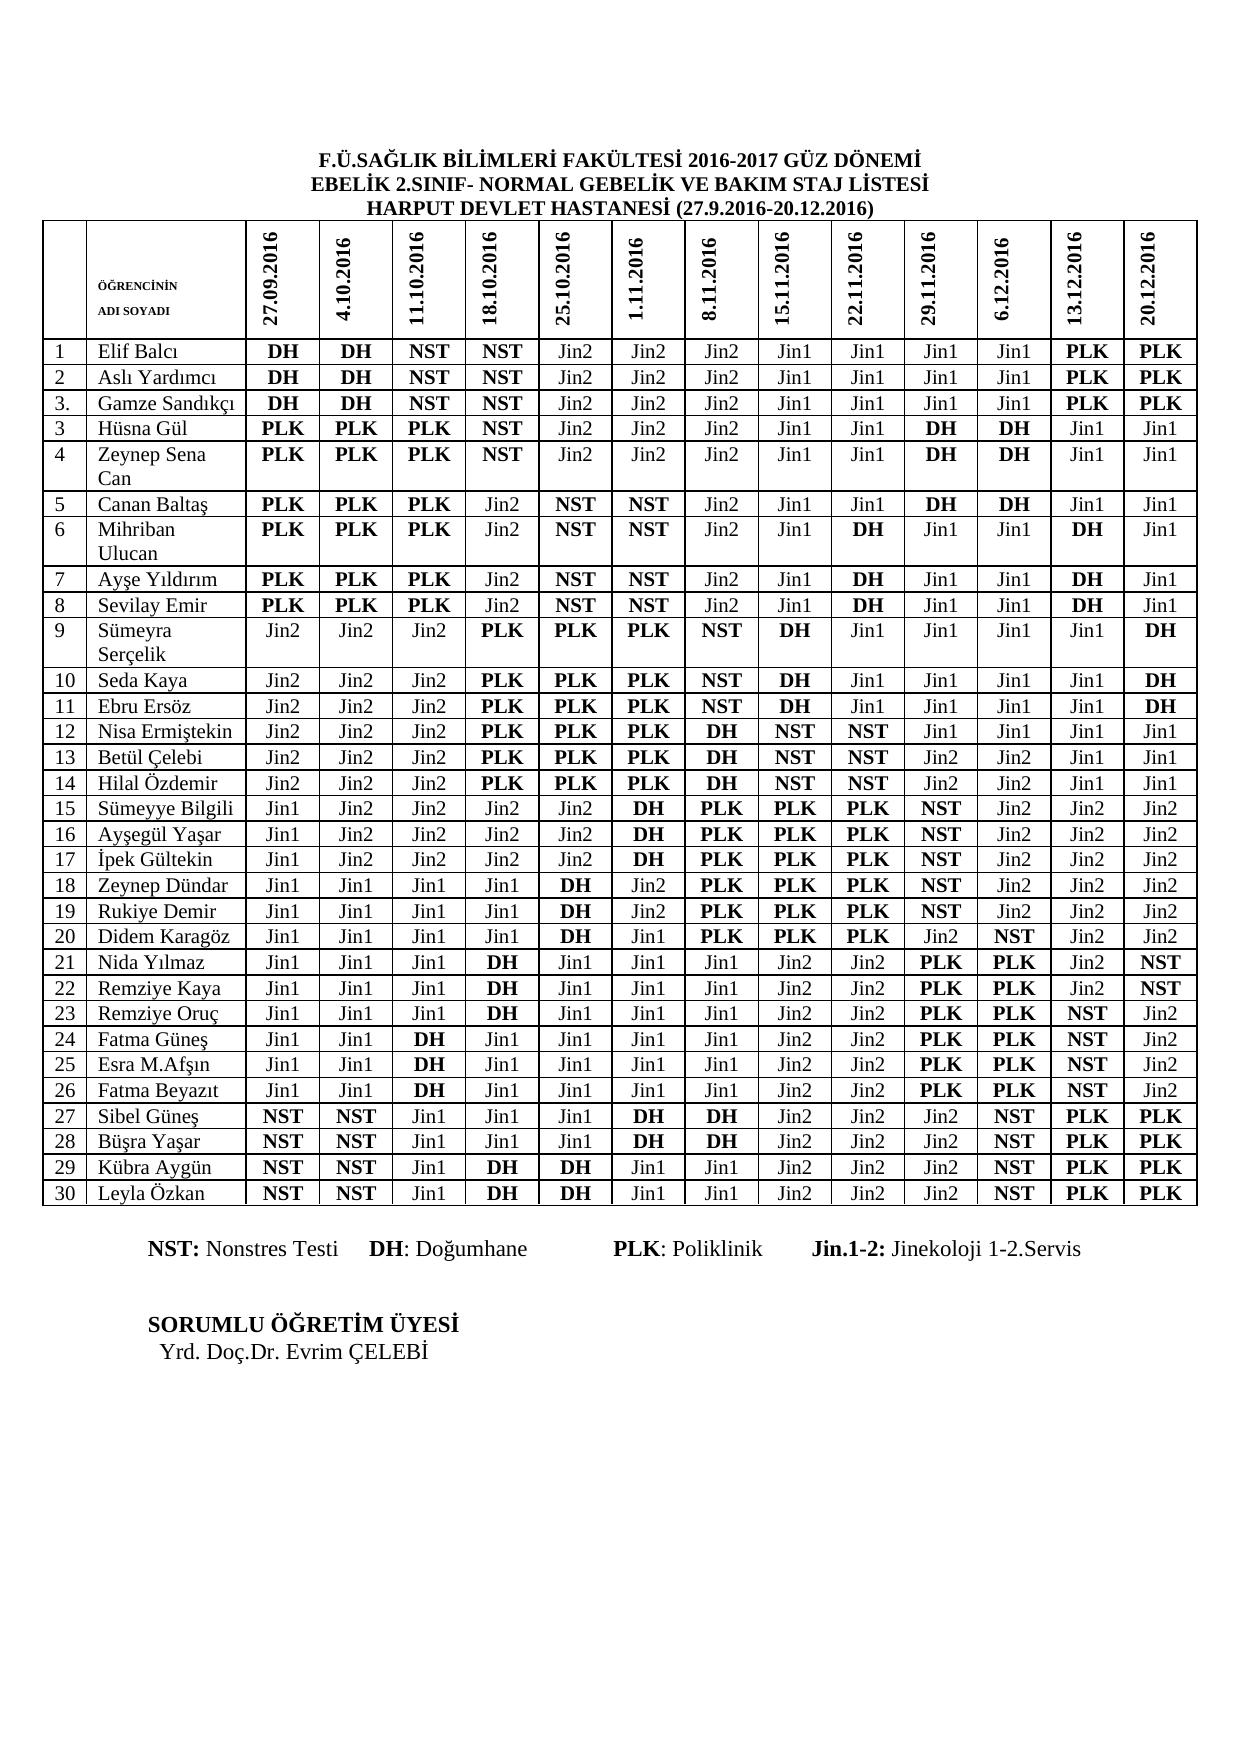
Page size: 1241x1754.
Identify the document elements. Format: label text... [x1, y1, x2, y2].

table_cell PLK [759, 796, 831, 820]
table_cell 22 [44, 976, 86, 999]
table_cell Jin2 [613, 442, 684, 490]
table_cell PLK [759, 873, 831, 897]
table_cell NST [613, 517, 684, 565]
table_cell Jin2 [759, 1104, 831, 1128]
table_cell Jin2 [832, 1129, 904, 1153]
table_cell Jin1 [393, 1155, 465, 1179]
table_cell Jin1 [759, 567, 831, 591]
table_cell Jin1 [905, 694, 977, 718]
table_cell Jin2 [686, 442, 758, 490]
table_cell Ayşe Yıldırım [87, 567, 245, 591]
table_cell Jin2 [466, 492, 538, 516]
table_cell 4 [44, 442, 86, 490]
table_cell Jin1 [978, 365, 1050, 389]
table_cell Jin1 [466, 924, 538, 948]
table_cell Jin1 [1125, 416, 1196, 440]
table_cell DH [905, 442, 977, 490]
table_cell DH [393, 1027, 465, 1051]
table_cell PLK [832, 796, 904, 820]
table_cell DH [466, 1181, 538, 1204]
table_cell PLK [686, 899, 758, 923]
table_cell PLK [832, 847, 904, 871]
table_cell Jin1 [1052, 668, 1123, 692]
table_cell Jin1 [540, 1027, 611, 1051]
table_cell Jin1 [466, 1104, 538, 1128]
table_cell Jin1 [1125, 442, 1196, 490]
table_cell Jin1 [832, 340, 904, 363]
table_cell NST [393, 391, 465, 415]
table_cell PLK [320, 517, 392, 565]
table_cell DH [320, 340, 392, 363]
table_cell Jin1 [320, 976, 392, 999]
table_cell Jin2 [1125, 1078, 1196, 1102]
table_cell PLK [1052, 1129, 1123, 1153]
table_cell NST [466, 365, 538, 389]
table_cell Jin1 [1052, 771, 1123, 794]
table_cell Jin2 [393, 771, 465, 794]
table_cell Jin2 [613, 416, 684, 440]
table_cell Jin1 [686, 1155, 758, 1179]
table_cell Jin2 [320, 694, 392, 718]
table_cell Jin2 [540, 822, 611, 846]
table_cell NST [393, 340, 465, 363]
table_cell Jin1 [1052, 719, 1123, 743]
table_cell Jin1 [1125, 771, 1196, 794]
table_cell Jin2 [540, 391, 611, 415]
table_cell Jin2 [466, 822, 538, 846]
table_cell Jin1 [320, 1001, 392, 1025]
table_cell Jin2 [320, 719, 392, 743]
table_cell NST [540, 567, 611, 591]
table_cell DH [686, 771, 758, 794]
table_cell NST [978, 1104, 1050, 1128]
table_cell PLK [1125, 1104, 1196, 1128]
table_cell 9 [44, 618, 86, 666]
table_cell Jin1 [832, 694, 904, 718]
table_cell Büşra Yaşar [87, 1129, 245, 1153]
table_cell NST [466, 416, 538, 440]
table_cell Rukiye Demir [87, 899, 245, 923]
table_cell Jin2 [613, 391, 684, 415]
table_cell Remziye Oruç [87, 1001, 245, 1025]
table_cell DH [686, 745, 758, 769]
table_cell Jin2 [832, 976, 904, 999]
table_cell Aslı Yardımcı [87, 365, 245, 389]
table_cell PLK [686, 924, 758, 948]
table_cell Jin2 [759, 1078, 831, 1102]
table_cell NST [759, 771, 831, 794]
table_cell PLK [832, 899, 904, 923]
table_cell NST [759, 719, 831, 743]
table_header ÖĞRENCİNİN ADI SOYADI [87, 221, 245, 338]
table_cell Jin2 [759, 976, 831, 999]
table_cell NST [759, 745, 831, 769]
table_cell Jin1 [686, 1078, 758, 1102]
table_cell Jin2 [540, 416, 611, 440]
table_cell PLK [247, 567, 319, 591]
table_cell DH [613, 1104, 684, 1128]
table_cell Jin1 [393, 1001, 465, 1025]
table_cell Jin2 [247, 745, 319, 769]
table_cell Jin2 [759, 950, 831, 974]
table_cell NST [320, 1181, 392, 1204]
table_cell Jin1 [1125, 745, 1196, 769]
table_cell Jin1 [759, 442, 831, 490]
table_cell NST [978, 924, 1050, 948]
table_cell NST [905, 899, 977, 923]
table_cell PLK [1125, 1181, 1196, 1204]
table_cell NST [247, 1104, 319, 1128]
table_cell NST [978, 1129, 1050, 1153]
table_cell PLK [1125, 391, 1196, 415]
table_cell Jin1 [540, 1052, 611, 1076]
table_cell Jin2 [686, 567, 758, 591]
text SORUMLU ÖĞRETİM ÜYESİ [148, 1312, 1093, 1338]
table_cell Jin2 [832, 1001, 904, 1025]
table_cell Jin2 [759, 1001, 831, 1025]
table_cell 23 [44, 1001, 86, 1025]
table_cell Jin2 [905, 924, 977, 948]
table_cell NST [1052, 1052, 1123, 1076]
table_cell NST [1052, 1001, 1123, 1025]
table_cell Jin2 [613, 873, 684, 897]
table_cell Jin1 [1125, 593, 1196, 617]
table_cell PLK [320, 567, 392, 591]
table_cell DH [393, 1078, 465, 1102]
table_cell Jin1 [905, 517, 977, 565]
table_cell Jin1 [759, 517, 831, 565]
table_cell Jin1 [393, 1129, 465, 1153]
table_cell PLK [978, 1078, 1050, 1102]
table_cell Jin2 [1052, 950, 1123, 974]
table_cell 24 [44, 1027, 86, 1051]
table_cell Kübra Aygün [87, 1155, 245, 1179]
table_cell PLK [686, 822, 758, 846]
table_cell 3. [44, 391, 86, 415]
table_cell Ayşegül Yaşar [87, 822, 245, 846]
table_cell NST [393, 365, 465, 389]
table_cell Jin1 [393, 950, 465, 974]
table_cell Jin2 [832, 1181, 904, 1204]
table_cell Jin1 [686, 950, 758, 974]
table_cell Jin1 [466, 1027, 538, 1051]
table_cell Jin1 [247, 796, 319, 820]
table_cell Jin2 [540, 340, 611, 363]
table_cell Jin1 [247, 899, 319, 923]
table_cell Jin1 [905, 719, 977, 743]
table_cell PLK [247, 442, 319, 490]
table_cell Jin2 [320, 822, 392, 846]
table_cell Jin2 [247, 771, 319, 794]
table_cell PLK [320, 593, 392, 617]
table_cell Jin1 [466, 899, 538, 923]
table_cell Jin2 [320, 668, 392, 692]
table_cell Canan Baltaş [87, 492, 245, 516]
table_cell Jin2 [759, 1129, 831, 1153]
table_cell Elif Balcı [87, 340, 245, 363]
table_cell DH [540, 924, 611, 948]
table_header 4.10.2016 [320, 221, 392, 338]
table_cell DH [247, 391, 319, 415]
table_cell Ebru Ersöz [87, 694, 245, 718]
table_cell DH [540, 1181, 611, 1204]
table_cell Jin1 [247, 847, 319, 871]
table_cell DH [759, 668, 831, 692]
table_cell PLK [540, 745, 611, 769]
table_cell Jin2 [466, 567, 538, 591]
table_cell Nisa Ermiştekin [87, 719, 245, 743]
table_cell Jin1 [1052, 694, 1123, 718]
table_cell Jin2 [759, 1027, 831, 1051]
table_cell Jin1 [978, 340, 1050, 363]
table_cell Jin2 [540, 847, 611, 871]
table_cell Jin1 [247, 1052, 319, 1076]
table_cell Jin2 [466, 593, 538, 617]
table_cell Jin2 [393, 668, 465, 692]
table_cell Jin1 [832, 442, 904, 490]
table_cell PLK [540, 719, 611, 743]
table_cell Jin2 [613, 340, 684, 363]
table_cell PLK [686, 847, 758, 871]
table_cell DH [466, 976, 538, 999]
table_header 6.12.2016 [978, 221, 1050, 338]
table_cell NST [540, 593, 611, 617]
table_cell Jin2 [393, 822, 465, 846]
table_cell DH [832, 567, 904, 591]
table_header 27.09.2016 [247, 221, 319, 338]
table_cell 1 [44, 340, 86, 363]
table_cell Jin2 [466, 847, 538, 871]
table_cell Jin1 [393, 873, 465, 897]
table_cell PLK [832, 873, 904, 897]
table_cell Hilal Özdemir [87, 771, 245, 794]
table_cell PLK [393, 517, 465, 565]
table_cell Jin2 [1125, 899, 1196, 923]
table_cell Jin1 [613, 1078, 684, 1102]
table_cell 28 [44, 1129, 86, 1153]
table_cell Jin2 [1052, 822, 1123, 846]
table_cell Jin2 [1125, 1052, 1196, 1076]
table_cell Jin2 [613, 899, 684, 923]
table_cell Jin2 [1125, 873, 1196, 897]
table_cell Jin1 [759, 593, 831, 617]
table_cell DH [1125, 618, 1196, 666]
table_cell NST [1125, 976, 1196, 999]
table_cell PLK [832, 822, 904, 846]
table_cell Jin2 [1052, 924, 1123, 948]
table_cell Jin2 [759, 1181, 831, 1204]
table_cell Jin2 [1125, 1027, 1196, 1051]
table_cell PLK [466, 668, 538, 692]
table_cell Jin2 [905, 1129, 977, 1153]
table_cell PLK [466, 719, 538, 743]
table_cell DH [686, 1129, 758, 1153]
table_cell Jin2 [686, 365, 758, 389]
table_cell DH [540, 899, 611, 923]
table_cell Jin2 [759, 1155, 831, 1179]
table_cell Jin1 [686, 1027, 758, 1051]
table_cell PLK [686, 873, 758, 897]
table_cell Jin2 [247, 719, 319, 743]
table_cell DH [1052, 593, 1123, 617]
table_cell Jin2 [686, 391, 758, 415]
table_cell DH [540, 873, 611, 897]
table_cell Jin2 [978, 771, 1050, 794]
table_cell NST [247, 1181, 319, 1204]
table_cell Jin2 [1052, 796, 1123, 820]
table_cell Jin1 [978, 694, 1050, 718]
table_cell 12 [44, 719, 86, 743]
table_cell Jin2 [978, 745, 1050, 769]
table_cell NST [320, 1104, 392, 1128]
table_cell Jin2 [1052, 873, 1123, 897]
table_cell PLK [978, 1027, 1050, 1051]
table_cell Jin2 [247, 618, 319, 666]
table_cell NST [320, 1129, 392, 1153]
table_cell NST [905, 822, 977, 846]
table_cell Jin1 [466, 1129, 538, 1153]
table_cell Jin1 [978, 593, 1050, 617]
table_cell Jin1 [247, 924, 319, 948]
table_cell Jin1 [247, 1027, 319, 1051]
table_header 18.10.2016 [466, 221, 538, 338]
table_cell PLK [613, 719, 684, 743]
table_cell DH [905, 416, 977, 440]
table_cell Jin1 [613, 1027, 684, 1051]
table_cell PLK [613, 618, 684, 666]
table_cell Jin1 [320, 924, 392, 948]
table_cell Jin1 [613, 1001, 684, 1025]
table_cell Jin2 [393, 618, 465, 666]
table_cell 3 [44, 416, 86, 440]
table_cell NST [686, 618, 758, 666]
table_cell PLK [759, 822, 831, 846]
table_cell PLK [905, 1001, 977, 1025]
table_cell Jin1 [1125, 567, 1196, 591]
table_header 1.11.2016 [613, 221, 684, 338]
table_header 22.11.2016 [832, 221, 904, 338]
table_cell Jin1 [686, 1001, 758, 1025]
table_cell Jin1 [759, 492, 831, 516]
table_cell Jin1 [978, 719, 1050, 743]
table_cell Jin2 [320, 847, 392, 871]
table_cell DH [320, 391, 392, 415]
table_header 11.10.2016 [393, 221, 465, 338]
table_cell Jin1 [320, 873, 392, 897]
table_cell Jin1 [247, 822, 319, 846]
table_cell Jin1 [759, 416, 831, 440]
table_cell PLK [613, 668, 684, 692]
table_cell PLK [905, 1078, 977, 1102]
table_cell Jin2 [1125, 1001, 1196, 1025]
table_cell Jin2 [686, 517, 758, 565]
table_cell 6 [44, 517, 86, 565]
table_cell 7 [44, 567, 86, 591]
table_cell PLK [905, 1027, 977, 1051]
table_cell NST [466, 391, 538, 415]
table_cell 20 [44, 924, 86, 948]
table_cell Jin1 [320, 1078, 392, 1102]
table_cell 17 [44, 847, 86, 871]
table_cell PLK [978, 1001, 1050, 1025]
table_cell DH [466, 1155, 538, 1179]
table_cell Jin1 [1125, 517, 1196, 565]
table_cell Jin1 [978, 668, 1050, 692]
table_cell İpek Gültekin [87, 847, 245, 871]
table_cell 29 [44, 1155, 86, 1179]
table_cell NST [1125, 950, 1196, 974]
table_cell Jin2 [832, 950, 904, 974]
table_cell 15 [44, 796, 86, 820]
table_cell Jin2 [247, 694, 319, 718]
table_cell 21 [44, 950, 86, 974]
table_cell Jin1 [613, 1052, 684, 1076]
table_cell NST [466, 442, 538, 490]
table_cell Leyla Özkan [87, 1181, 245, 1204]
table_cell Jin2 [905, 745, 977, 769]
table_cell Jin1 [320, 1052, 392, 1076]
table_cell 11 [44, 694, 86, 718]
table_cell PLK [1125, 1129, 1196, 1153]
table_cell Jin1 [1052, 416, 1123, 440]
table_cell Jin1 [905, 567, 977, 591]
table_cell Jin1 [686, 1052, 758, 1076]
table_cell Jin1 [1052, 442, 1123, 490]
table_cell NST [1052, 1027, 1123, 1051]
table_cell Jin1 [905, 593, 977, 617]
table_cell DH [1125, 694, 1196, 718]
table_cell DH [613, 847, 684, 871]
table_cell NST [905, 847, 977, 871]
table_header 13.12.2016 [1052, 221, 1123, 338]
table_cell Jin1 [1052, 745, 1123, 769]
table_cell DH [247, 340, 319, 363]
table_cell PLK [393, 416, 465, 440]
table_cell NST [613, 567, 684, 591]
table_cell Jin1 [978, 567, 1050, 591]
table_cell PLK [320, 416, 392, 440]
table_cell NST [613, 593, 684, 617]
table_cell PLK [1052, 1155, 1123, 1179]
table_cell DH [613, 1129, 684, 1153]
table_cell Jin1 [1125, 719, 1196, 743]
table_header 8.11.2016 [686, 221, 758, 338]
table_cell PLK [540, 771, 611, 794]
table_cell PLK [832, 924, 904, 948]
table_cell DH [540, 1155, 611, 1179]
table_cell Jin2 [540, 365, 611, 389]
table_cell PLK [540, 694, 611, 718]
table_cell PLK [247, 492, 319, 516]
table_cell Remziye Kaya [87, 976, 245, 999]
table_cell DH [978, 416, 1050, 440]
table_cell Jin2 [393, 745, 465, 769]
table_cell NST [832, 745, 904, 769]
table_cell 14 [44, 771, 86, 794]
table_cell DH [320, 365, 392, 389]
table_cell PLK [759, 924, 831, 948]
table_cell NST [978, 1181, 1050, 1204]
table_cell PLK [320, 492, 392, 516]
text HARPUT DEVLET HASTANESİ (27.9.2016-20.12.2016) [148, 196, 1093, 220]
table_cell DH [978, 492, 1050, 516]
table_cell Jin1 [905, 668, 977, 692]
table_cell NST [613, 492, 684, 516]
table_cell Sevilay Emir [87, 593, 245, 617]
table_cell Jin1 [247, 1001, 319, 1025]
table_cell PLK [1052, 391, 1123, 415]
table_cell Jin1 [540, 1129, 611, 1153]
table_cell DH [832, 593, 904, 617]
table_cell DH [905, 492, 977, 516]
table_cell Jin1 [832, 492, 904, 516]
table_cell Jin1 [466, 873, 538, 897]
table_cell Jin2 [320, 745, 392, 769]
table_cell PLK [978, 950, 1050, 974]
text NST: Nonstres Testi DH: Doğumhane PLK: Poliklinik Jin.1-2: Jinekoloji 1-2.Servis [148, 1235, 1093, 1261]
table_header 29.11.2016 [905, 221, 977, 338]
table_cell Jin2 [466, 517, 538, 565]
table_cell Jin2 [978, 847, 1050, 871]
table_cell Jin1 [393, 924, 465, 948]
table_cell PLK [393, 492, 465, 516]
table_cell Jin2 [978, 873, 1050, 897]
table_cell 8 [44, 593, 86, 617]
table_cell PLK [1052, 1104, 1123, 1128]
table_cell Jin1 [613, 950, 684, 974]
table_cell DH [759, 618, 831, 666]
table_cell DH [759, 694, 831, 718]
table_cell Jin1 [393, 976, 465, 999]
table_cell Jin1 [759, 365, 831, 389]
table_cell Jin2 [686, 492, 758, 516]
table_cell Gamze Sandıkçı [87, 391, 245, 415]
text F.Ü.SAĞLIK BİLİMLERİ FAKÜLTESİ 2016-2017 GÜZ DÖNEMİ [148, 148, 1093, 172]
table_cell Jin2 [613, 365, 684, 389]
table_cell Jin2 [1052, 899, 1123, 923]
table_cell PLK [905, 976, 977, 999]
table_cell NST [832, 719, 904, 743]
table_cell NST [247, 1155, 319, 1179]
table_cell Jin1 [978, 618, 1050, 666]
table_cell Jin1 [905, 365, 977, 389]
table_cell PLK [759, 847, 831, 871]
table_cell Sibel Güneş [87, 1104, 245, 1128]
table_cell DH [1052, 517, 1123, 565]
table_cell Jin1 [613, 1181, 684, 1204]
table_cell DH [613, 796, 684, 820]
table_cell 2 [44, 365, 86, 389]
table_cell Esra M.Afşın [87, 1052, 245, 1076]
table_cell Jin2 [832, 1155, 904, 1179]
table_cell Jin2 [1125, 924, 1196, 948]
table_header [44, 221, 86, 338]
table_cell PLK [905, 1052, 977, 1076]
table_cell Jin1 [1052, 492, 1123, 516]
table_cell NST [832, 771, 904, 794]
table_cell Jin1 [686, 976, 758, 999]
table_cell Jin1 [832, 618, 904, 666]
table_header 20.12.2016 [1125, 221, 1196, 338]
table_cell PLK [540, 618, 611, 666]
table_cell Jin2 [832, 1104, 904, 1128]
table_cell Jin1 [759, 391, 831, 415]
table_cell DH [832, 517, 904, 565]
table_cell Jin2 [320, 796, 392, 820]
table_cell Jin1 [832, 668, 904, 692]
table_cell PLK [1052, 1181, 1123, 1204]
table_cell PLK [613, 771, 684, 794]
table_cell PLK [393, 593, 465, 617]
table_cell Sümeyra Serçelik [87, 618, 245, 666]
table_cell 26 [44, 1078, 86, 1102]
table_cell Seda Kaya [87, 668, 245, 692]
table_cell Didem Karagöz [87, 924, 245, 948]
table_cell NST [466, 340, 538, 363]
table_cell Jin2 [905, 1104, 977, 1128]
table_cell NST [247, 1129, 319, 1153]
table_cell Jin1 [905, 618, 977, 666]
table_cell PLK [759, 899, 831, 923]
table_cell Jin2 [1125, 796, 1196, 820]
table_cell PLK [247, 517, 319, 565]
table_cell Jin2 [686, 593, 758, 617]
table_cell Jin2 [1052, 976, 1123, 999]
table_cell Jin1 [466, 1078, 538, 1102]
table_cell Jin1 [978, 517, 1050, 565]
table_cell 30 [44, 1181, 86, 1204]
table_cell NST [320, 1155, 392, 1179]
table_cell Jin1 [247, 950, 319, 974]
table_cell PLK [247, 593, 319, 617]
table_cell Jin1 [466, 1052, 538, 1076]
table_header 15.11.2016 [759, 221, 831, 338]
table_cell DH [247, 365, 319, 389]
table_cell PLK [466, 694, 538, 718]
table_cell Jin1 [247, 1078, 319, 1102]
table_cell Jin1 [393, 899, 465, 923]
table_cell Jin1 [978, 391, 1050, 415]
table_cell Jin1 [613, 1155, 684, 1179]
table_cell DH [1052, 567, 1123, 591]
table_cell Jin1 [320, 950, 392, 974]
table_cell NST [540, 492, 611, 516]
table_cell Jin2 [1052, 847, 1123, 871]
table_cell Hüsna Gül [87, 416, 245, 440]
table_cell Jin2 [686, 416, 758, 440]
table_cell DH [466, 1001, 538, 1025]
table_cell Jin2 [978, 822, 1050, 846]
table_cell PLK [613, 694, 684, 718]
table_cell Sümeyye Bilgili [87, 796, 245, 820]
text EBELİK 2.SINIF- NORMAL GEBELİK VE BAKIM STAJ LİSTESİ [148, 172, 1093, 196]
table_cell Fatma Güneş [87, 1027, 245, 1051]
table_cell Fatma Beyazıt [87, 1078, 245, 1102]
table_cell Jin2 [759, 1052, 831, 1076]
table_cell 10 [44, 668, 86, 692]
table_cell Jin1 [686, 1181, 758, 1204]
table_cell Jin2 [832, 1027, 904, 1051]
table_cell Jin1 [393, 1181, 465, 1204]
table_cell NST [686, 694, 758, 718]
table_cell Jin1 [1125, 492, 1196, 516]
table_cell Jin2 [905, 1155, 977, 1179]
table_cell Jin2 [978, 899, 1050, 923]
table_cell DH [613, 822, 684, 846]
table_cell Jin2 [1125, 822, 1196, 846]
table_cell Jin2 [466, 796, 538, 820]
table_cell Jin2 [247, 668, 319, 692]
table_cell DH [393, 1052, 465, 1076]
table_cell PLK [320, 442, 392, 490]
table_cell Jin2 [540, 796, 611, 820]
table_cell Jin2 [393, 694, 465, 718]
table_cell 16 [44, 822, 86, 846]
table_cell Jin2 [686, 340, 758, 363]
table_cell Zeynep Sena Can [87, 442, 245, 490]
table_cell PLK [978, 1052, 1050, 1076]
table_cell DH [978, 442, 1050, 490]
table_cell Jin2 [905, 1181, 977, 1204]
table_cell Jin2 [320, 771, 392, 794]
table_cell Jin1 [613, 924, 684, 948]
table_cell Jin1 [832, 416, 904, 440]
table_cell PLK [466, 618, 538, 666]
table_cell Nida Yılmaz [87, 950, 245, 974]
table_cell DH [466, 950, 538, 974]
table_cell PLK [393, 567, 465, 591]
table_cell 25 [44, 1052, 86, 1076]
table_cell Jin1 [1052, 618, 1123, 666]
table_cell PLK [613, 745, 684, 769]
table_cell Jin2 [320, 618, 392, 666]
table_cell NST [978, 1155, 1050, 1179]
table_cell Jin1 [540, 1001, 611, 1025]
table_cell NST [905, 796, 977, 820]
table_cell Jin1 [247, 873, 319, 897]
table_cell NST [540, 517, 611, 565]
table_cell 13 [44, 745, 86, 769]
table_cell Zeynep Dündar [87, 873, 245, 897]
table_cell Jin2 [393, 796, 465, 820]
table_cell Jin1 [540, 976, 611, 999]
table_cell Jin1 [905, 391, 977, 415]
table_cell PLK [247, 416, 319, 440]
table_cell Jin1 [320, 899, 392, 923]
table_cell 27 [44, 1104, 86, 1128]
text Yrd. Doç.Dr. Evrim ÇELEBİ [148, 1338, 1093, 1364]
table_cell 18 [44, 873, 86, 897]
table_cell Jin2 [978, 796, 1050, 820]
table_cell Jin1 [613, 976, 684, 999]
table_cell Jin2 [905, 771, 977, 794]
table_cell NST [1052, 1078, 1123, 1102]
table_cell Jin1 [393, 1104, 465, 1128]
table_cell Jin1 [759, 340, 831, 363]
table_cell Jin2 [832, 1052, 904, 1076]
table_cell Jin2 [540, 442, 611, 490]
table_cell Jin2 [1125, 847, 1196, 871]
table_cell PLK [1052, 340, 1123, 363]
table_header 25.10.2016 [540, 221, 611, 338]
table_cell Jin1 [247, 976, 319, 999]
table_cell PLK [1052, 365, 1123, 389]
table_cell PLK [686, 796, 758, 820]
table_cell PLK [466, 745, 538, 769]
table_cell Jin1 [832, 391, 904, 415]
table_cell PLK [466, 771, 538, 794]
table_cell 5 [44, 492, 86, 516]
table_cell Jin1 [905, 340, 977, 363]
table_cell Betül Çelebi [87, 745, 245, 769]
table_cell 19 [44, 899, 86, 923]
table_cell PLK [393, 442, 465, 490]
table_cell Jin1 [540, 950, 611, 974]
table_cell Jin2 [832, 1078, 904, 1102]
table_cell PLK [1125, 365, 1196, 389]
table_cell NST [905, 873, 977, 897]
table_cell DH [686, 719, 758, 743]
table_cell PLK [540, 668, 611, 692]
table_cell Jin1 [540, 1078, 611, 1102]
table_cell Jin2 [393, 719, 465, 743]
table_cell Mihriban Ulucan [87, 517, 245, 565]
table_cell PLK [1125, 340, 1196, 363]
table_cell DH [686, 1104, 758, 1128]
table_cell DH [1125, 668, 1196, 692]
table_cell Jin1 [832, 365, 904, 389]
table_cell Jin2 [393, 847, 465, 871]
table_cell PLK [905, 950, 977, 974]
table_cell Jin1 [320, 1027, 392, 1051]
table_cell PLK [1125, 1155, 1196, 1179]
table_cell NST [686, 668, 758, 692]
table_cell PLK [978, 976, 1050, 999]
table_cell Jin1 [540, 1104, 611, 1128]
